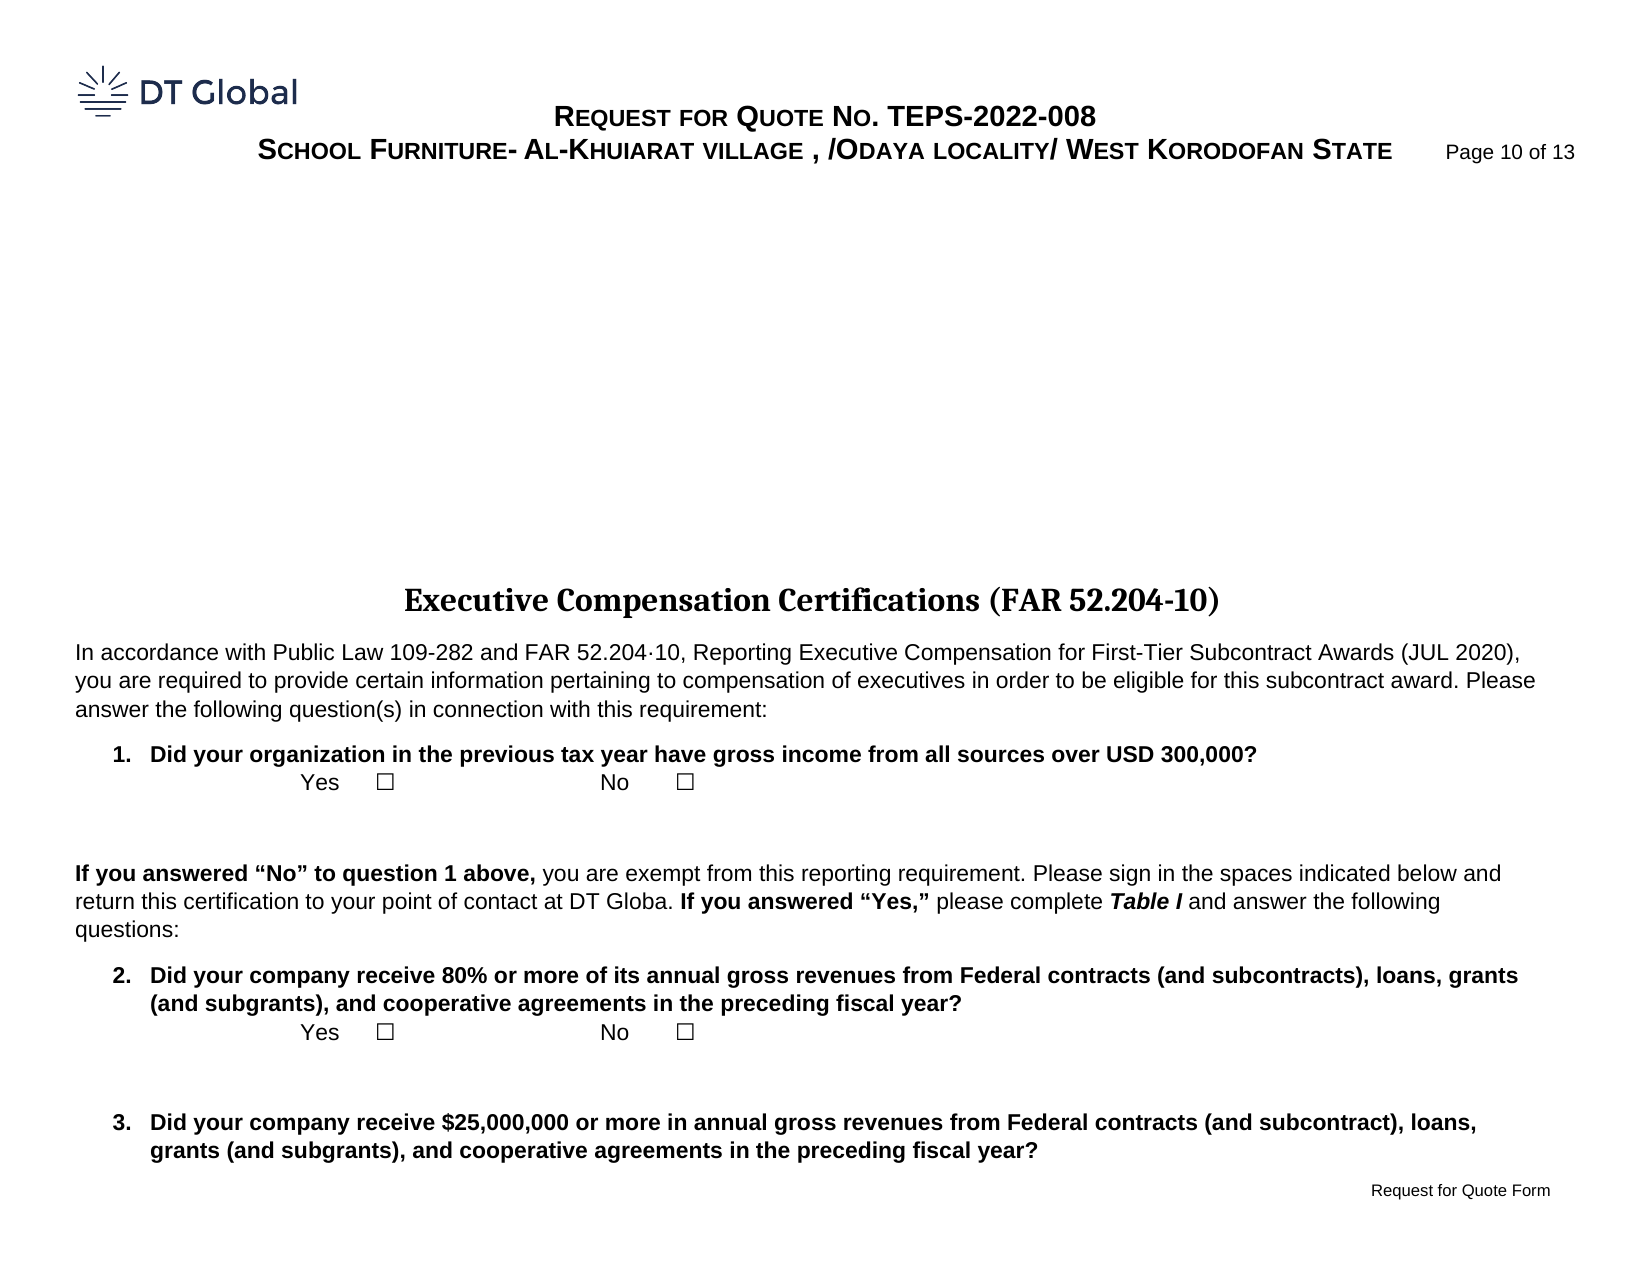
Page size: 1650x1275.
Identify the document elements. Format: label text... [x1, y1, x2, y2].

text Yes No [300, 769, 1550, 796]
list Did your company receive $25,000,000 or more in annual gross revenues from Federal contracts (and subcontract), loans, grants (and subgrants), and cooperative agreements in the preceding fiscal year? [112, 1109, 1550, 1163]
list Did your company receive 80% or more of its annual gross revenues from Federal contracts (and subcontracts), loans, grants (and subgrants), and cooperative agreements in the preceding fiscal year? [112, 962, 1550, 1016]
picture [75, 59, 300, 120]
text In accordance with Public Law 109-282 and FAR 52.204·10, Reporting Executive Compensation for First-Tier Subcontract Awards (JUL 2020), you are required to provide certain information pertaining to compensation of executives in order to be eligible for this subcontract award. Please answer the following question(s) in connection with this requirement: [75, 639, 1550, 722]
list Did your organization in the previous tax year have gross income from all sources over USD 300,000? [112, 741, 1550, 767]
text If you answered “No” to question 1 above, you are exempt from this reporting requirement. Please sign in the spaces indicated below and return this certification to your point of contact at DT Globa. If you answered “Yes,” please complete Table I and answer the following questions: [75, 859, 1550, 943]
text Executive Compensation Certifications (FAR 52.204-10) [75, 581, 1550, 619]
text Yes No [300, 1018, 1550, 1045]
